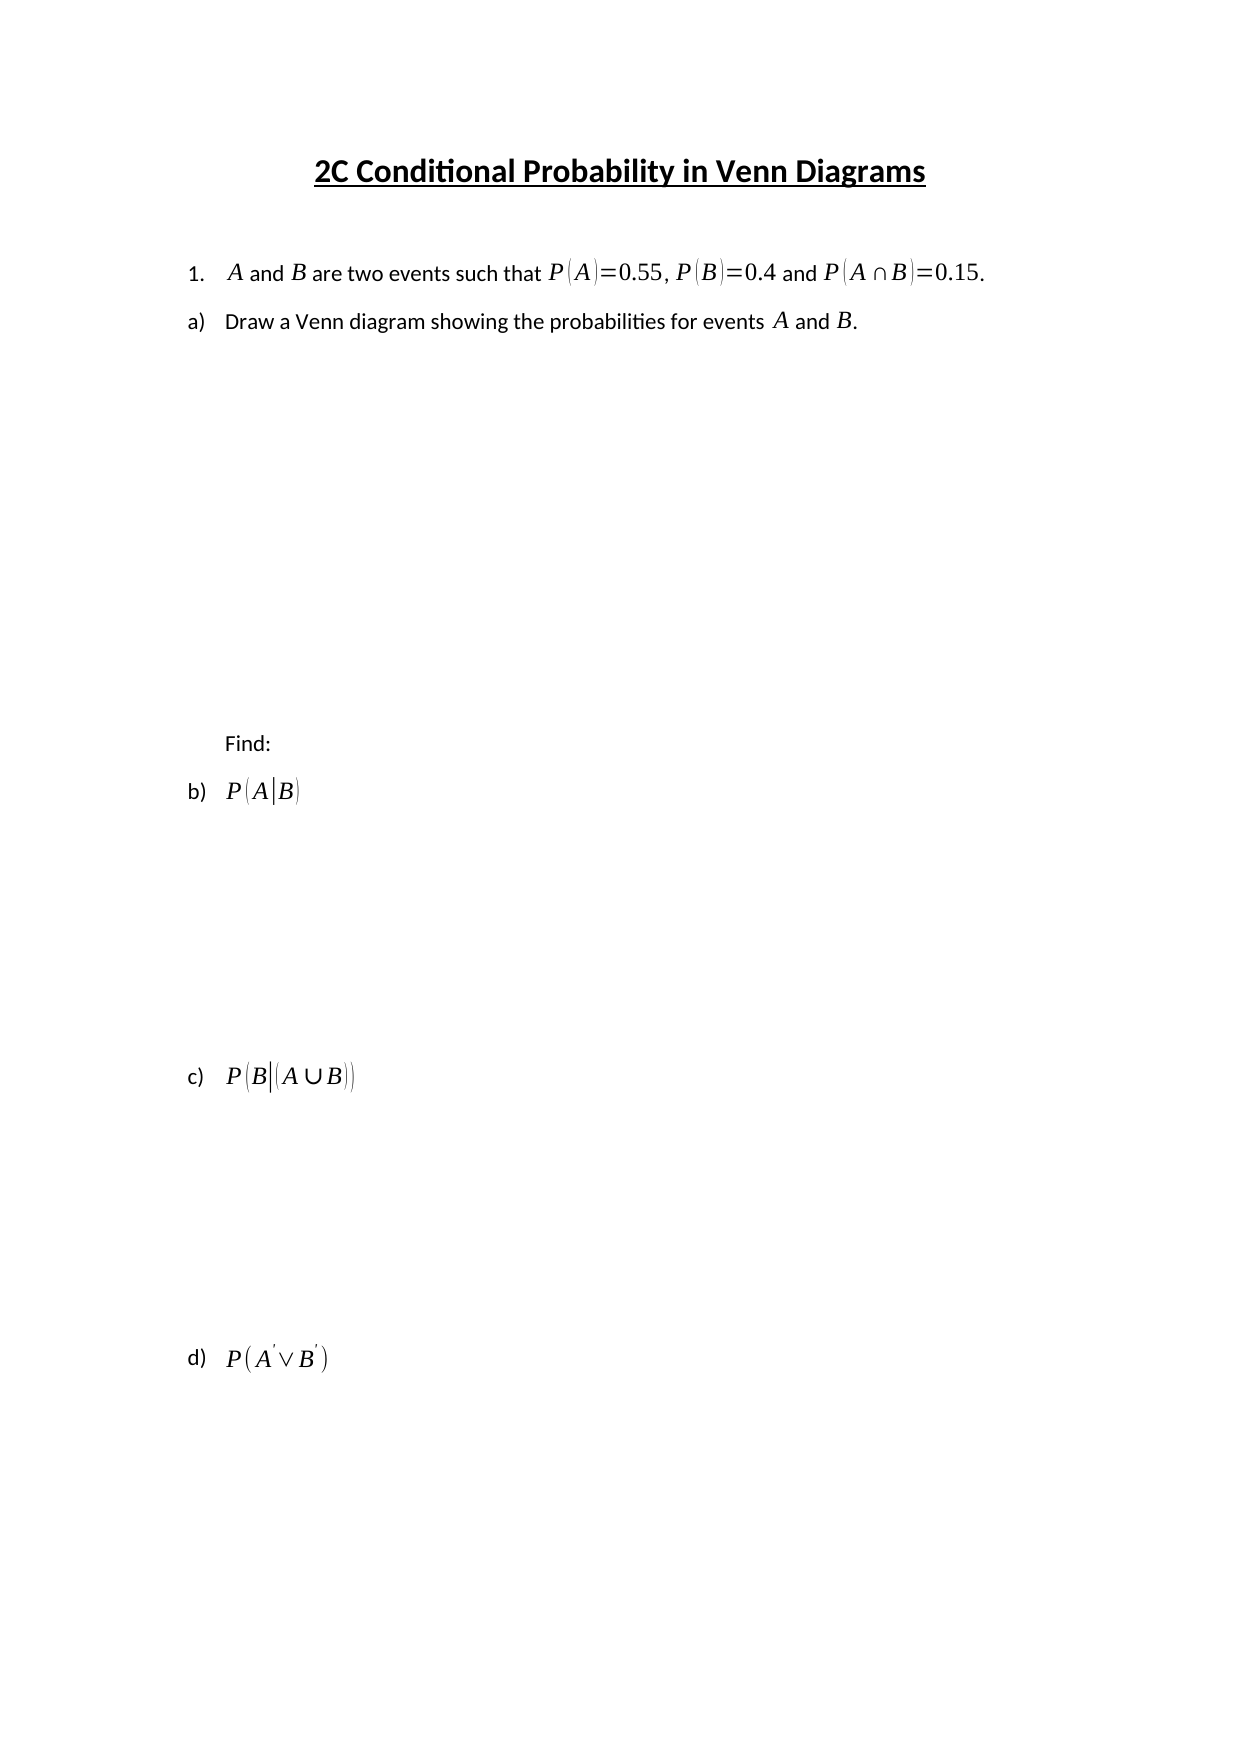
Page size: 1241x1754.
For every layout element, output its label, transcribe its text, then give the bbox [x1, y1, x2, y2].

text 2C Conditional Probability in Venn Diagrams [150, 150, 1090, 191]
list and are two events such that , and . [187, 257, 1090, 288]
text Find: [150, 729, 1090, 757]
list Draw a Venn diagram showing the probabilities for events and . [187, 307, 1090, 335]
